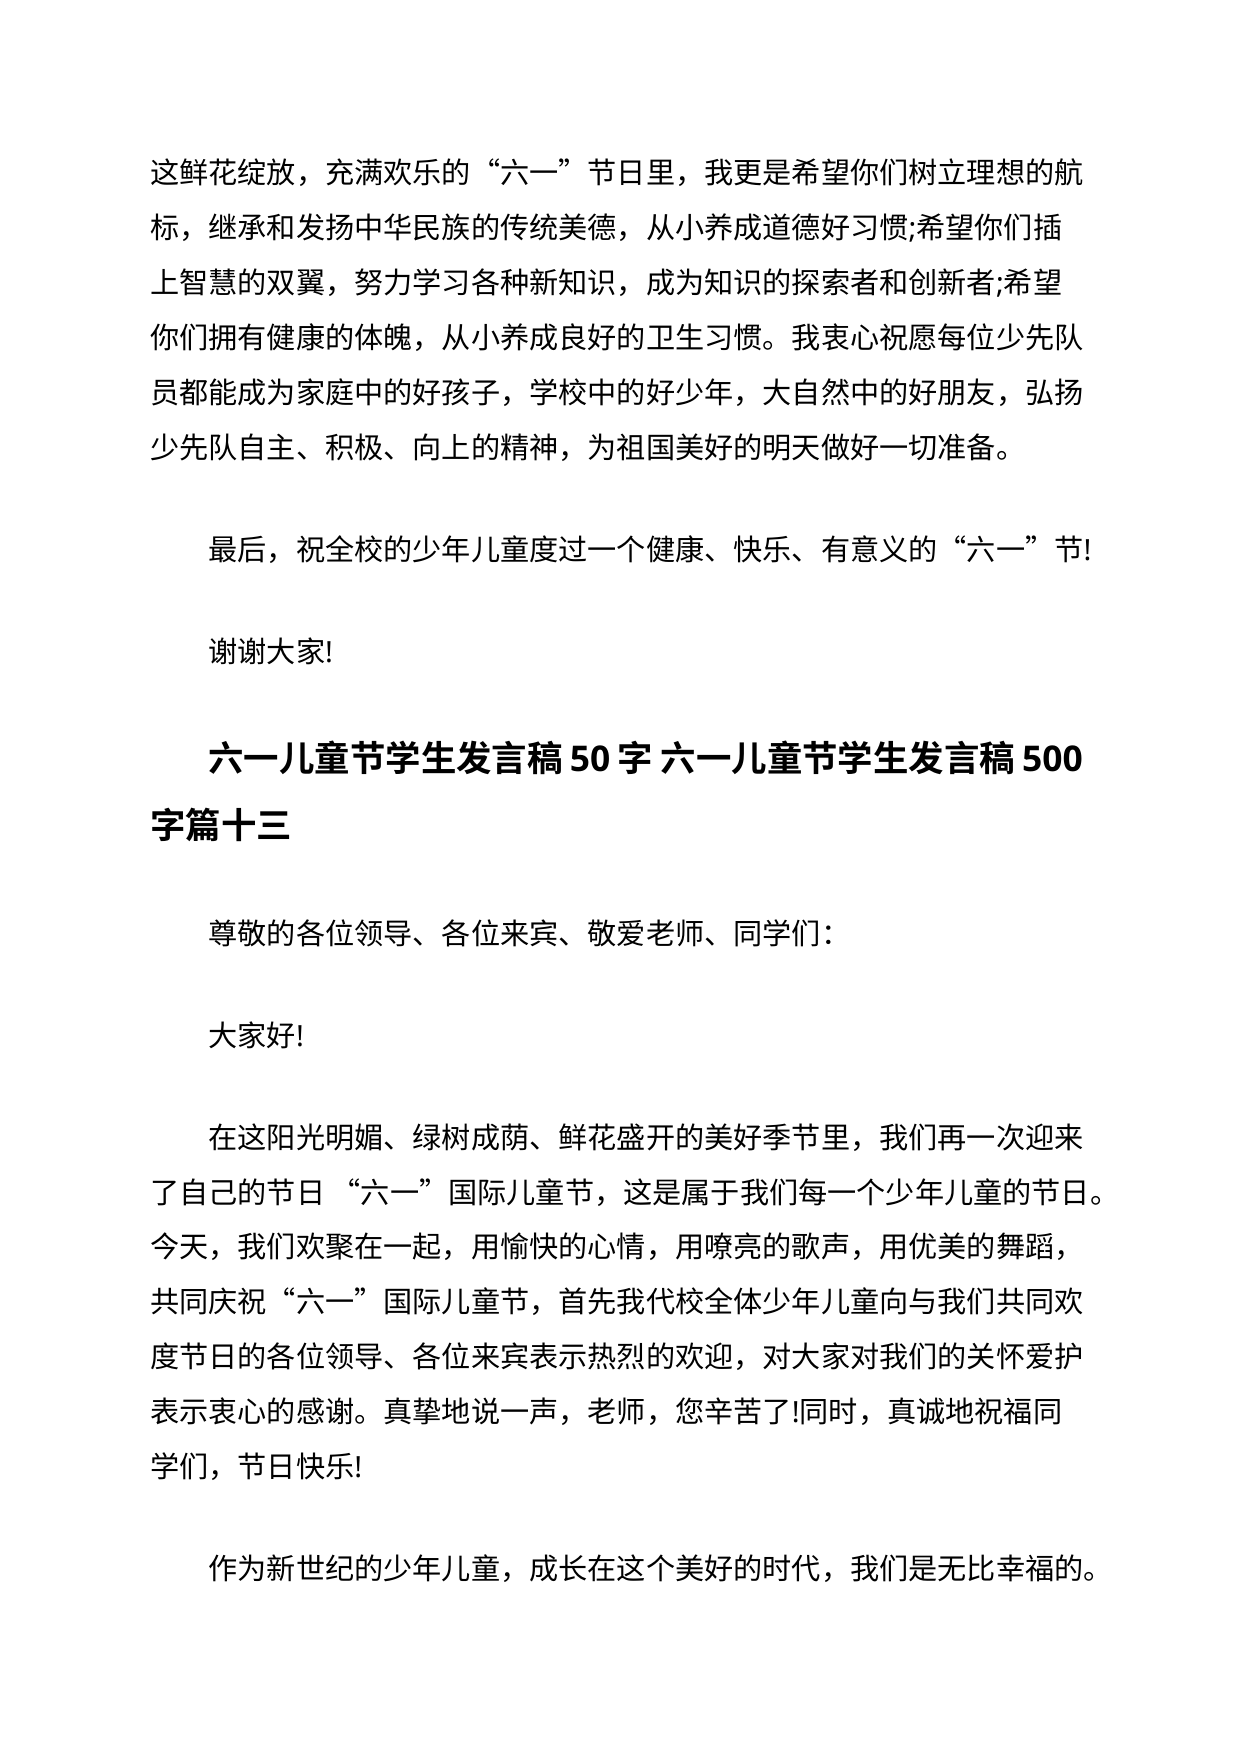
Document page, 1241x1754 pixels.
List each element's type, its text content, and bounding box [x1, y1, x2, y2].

text 六一儿童节学生发言稿50字 六一儿童节学生发言稿500字篇十三 [150, 730, 1090, 848]
text 谢谢大家! [150, 628, 1090, 671]
text 在这阳光明媚、绿树成荫、鲜花盛开的美好季节里，我们再一次迎来了自己的节日 “六一”国际儿童节，这是属于我们每一个少年儿童的节日。今天，我们欢聚在一起，用愉快的心情，用嘹亮的歌声，用优美的舞蹈，共同庆祝“六一”国际儿童节，首先我代校全体少年儿童向与我们共同欢度节日的各位领导、各位来宾表示热烈的欢迎，对大家对我们的关怀爱护表示衷心的感谢。真挚地说一声，老师，您辛苦了!同时，真诚地祝福同学们，节日快乐! [150, 1114, 1090, 1486]
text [150, 150, 1090, 467]
text 最后，祝全校的少年儿童度过一个健康、快乐、有意义的“六一”节! [150, 526, 1090, 569]
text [150, 1546, 1090, 1588]
text 尊敬的各位领导、各位来宾、敬爱老师、同学们： [150, 911, 1090, 953]
text 大家好! [150, 1012, 1090, 1055]
